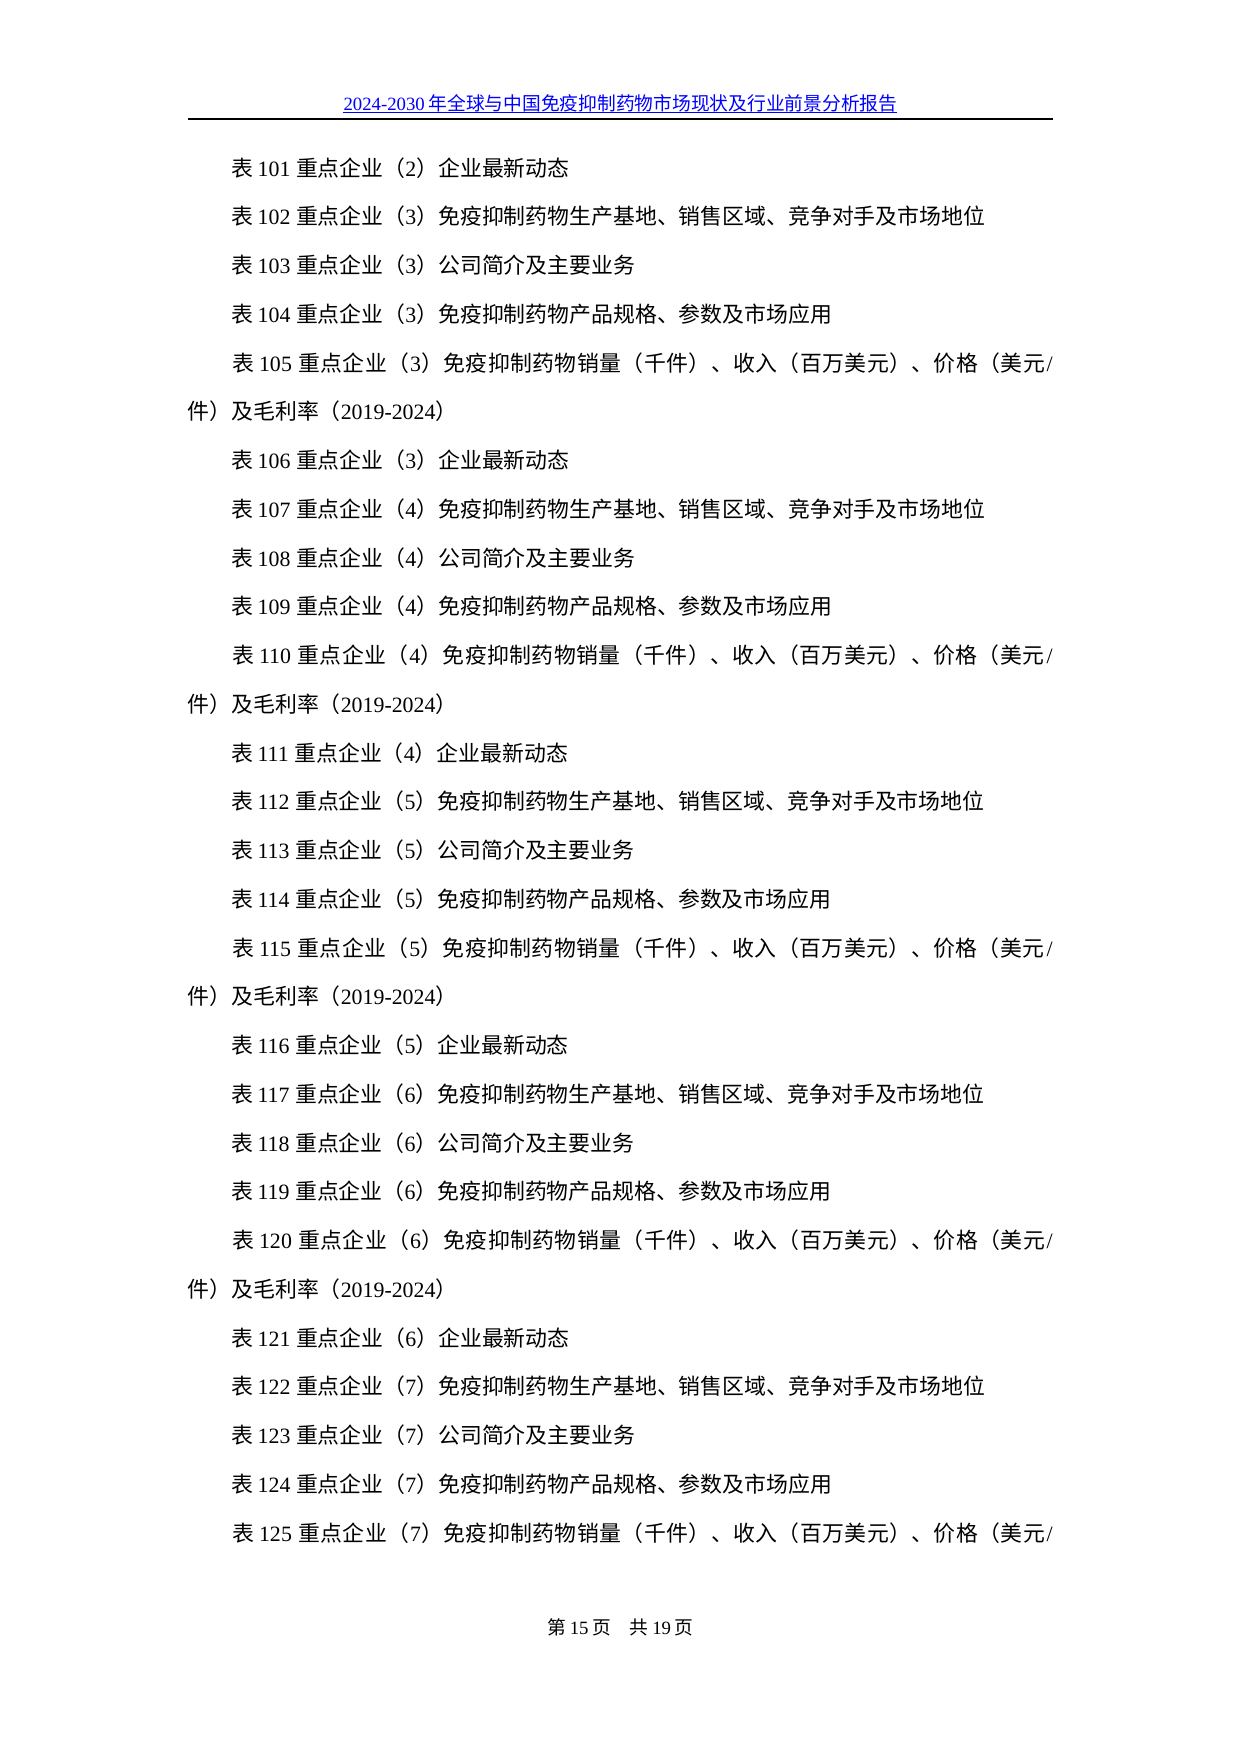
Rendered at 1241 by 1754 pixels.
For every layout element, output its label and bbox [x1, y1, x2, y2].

text [187, 150, 1053, 1548]
